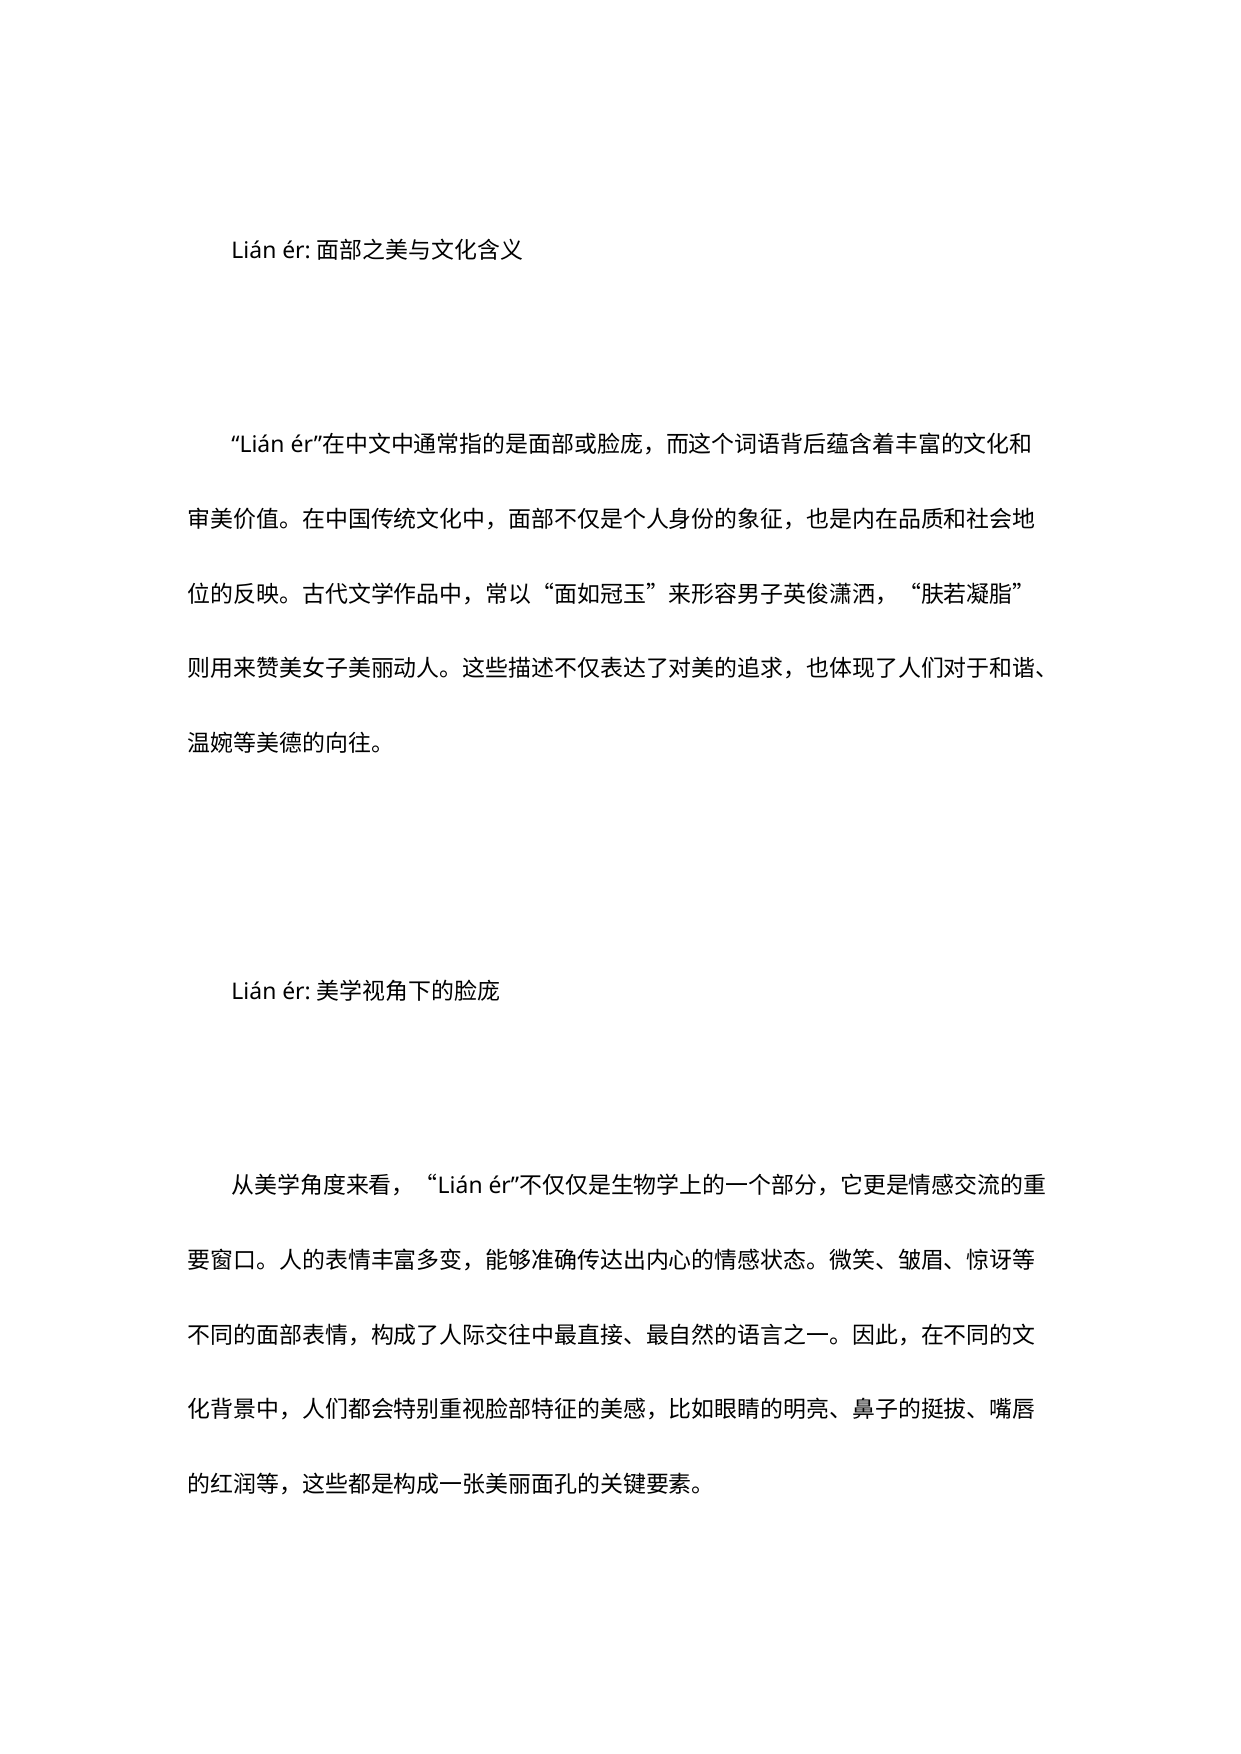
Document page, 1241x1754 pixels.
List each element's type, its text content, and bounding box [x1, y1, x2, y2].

text Lián ér: 面部之美与文化含义 [187, 216, 1053, 281]
text Lián ér: 美学视角下的脸庞 [187, 957, 1053, 1022]
text “Lián ér”在中文中通常指的是面部或脸庞，而这个词语背后蕴含着丰富的文化和审美价值。在中国传统文化中，面部不仅是个人身份的象征，也是内在品质和社会地位的反映。古代文学作品中，常以“面如冠玉”来形容男子英俊潇洒，“肤若凝脂”则用来赞美女子美丽动人。这些描述不仅表达了对美的追求，也体现了人们对于和谐、温婉等美德的向往。 [187, 410, 1053, 774]
text 从美学角度来看，“Lián ér”不仅仅是生物学上的一个部分，它更是情感交流的重要窗口。人的表情丰富多变，能够准确传达出内心的情感状态。微笑、皱眉、惊讶等不同的面部表情，构成了人际交往中最直接、最自然的语言之一。因此，在不同的文化背景中，人们都会特别重视脸部特征的美感，比如眼睛的明亮、鼻子的挺拔、嘴唇的红润等，这些都是构成一张美丽面孔的关键要素。 [187, 1151, 1053, 1515]
